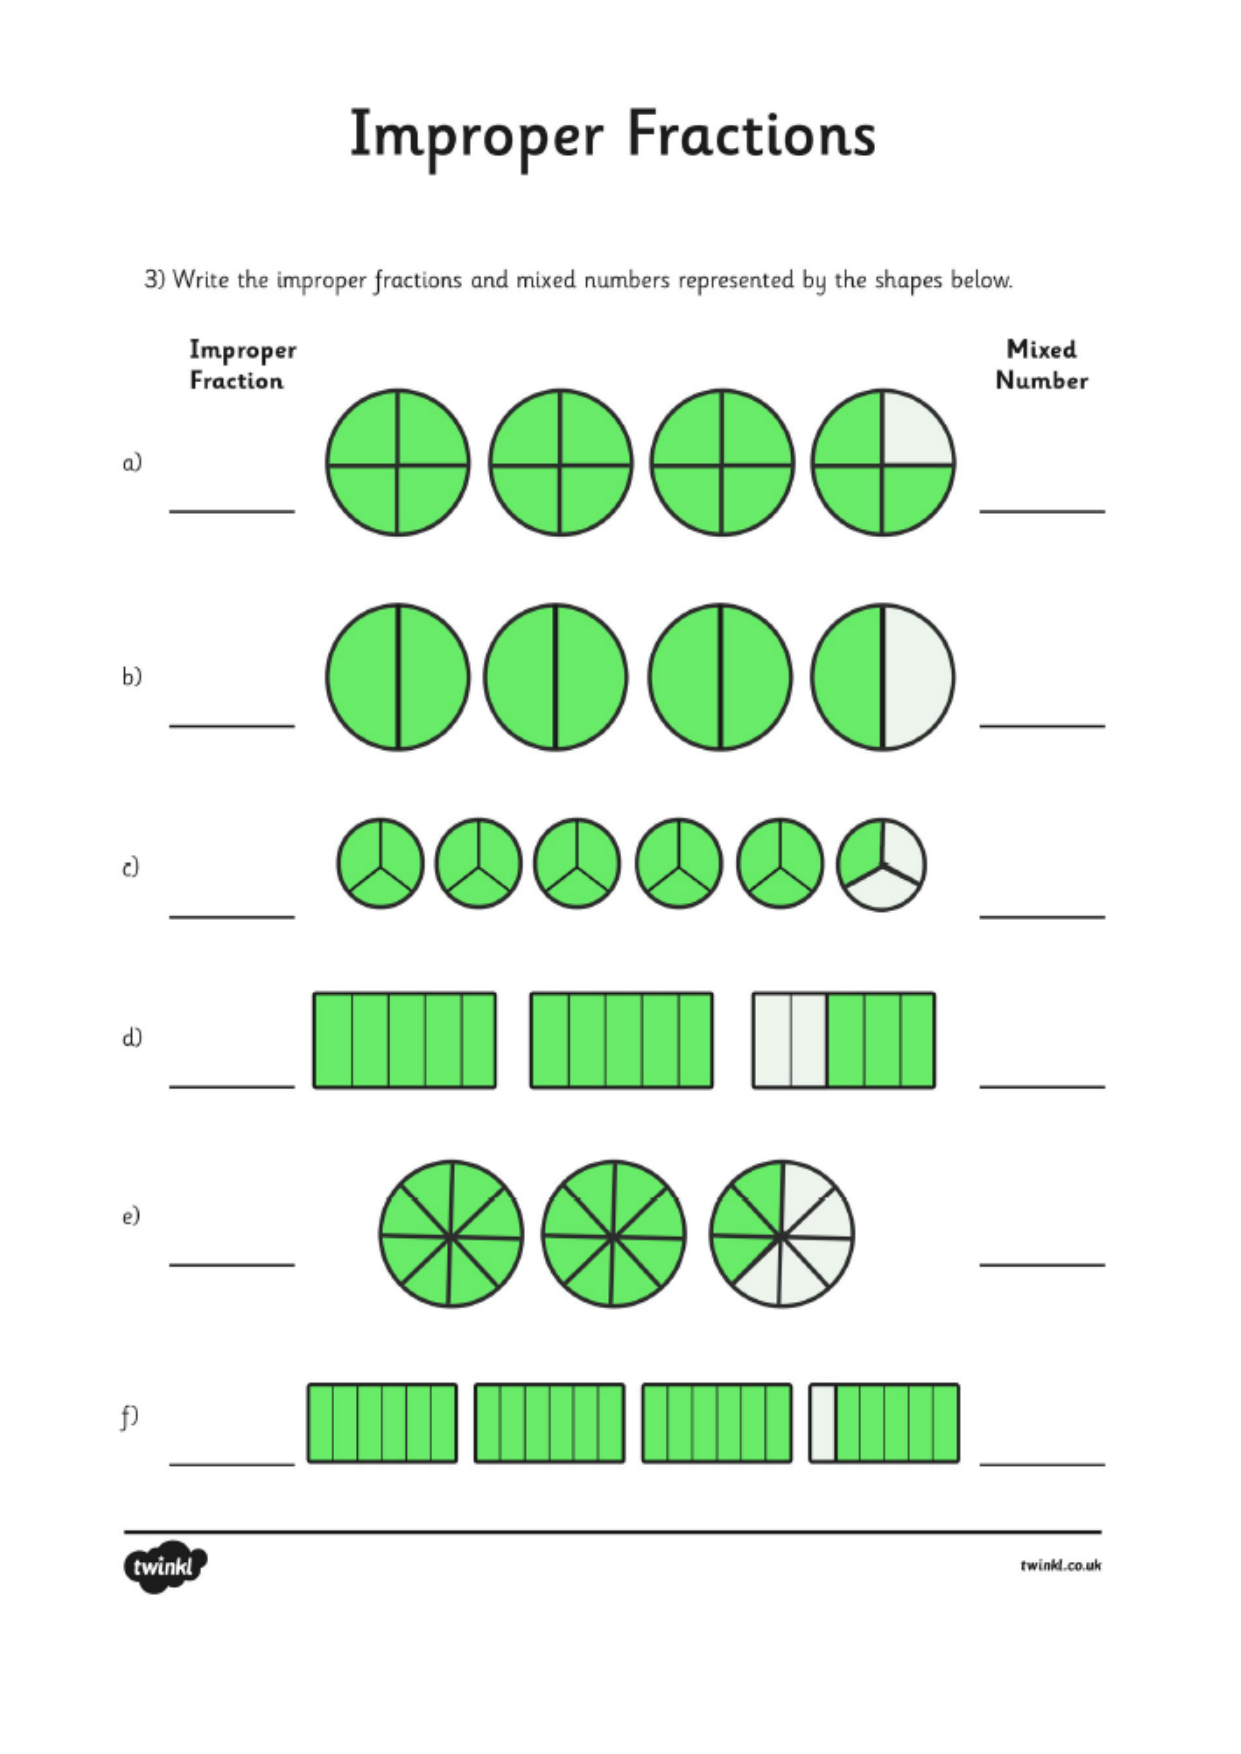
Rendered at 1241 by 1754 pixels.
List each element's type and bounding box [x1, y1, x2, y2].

picture [75, 75, 1148, 1618]
